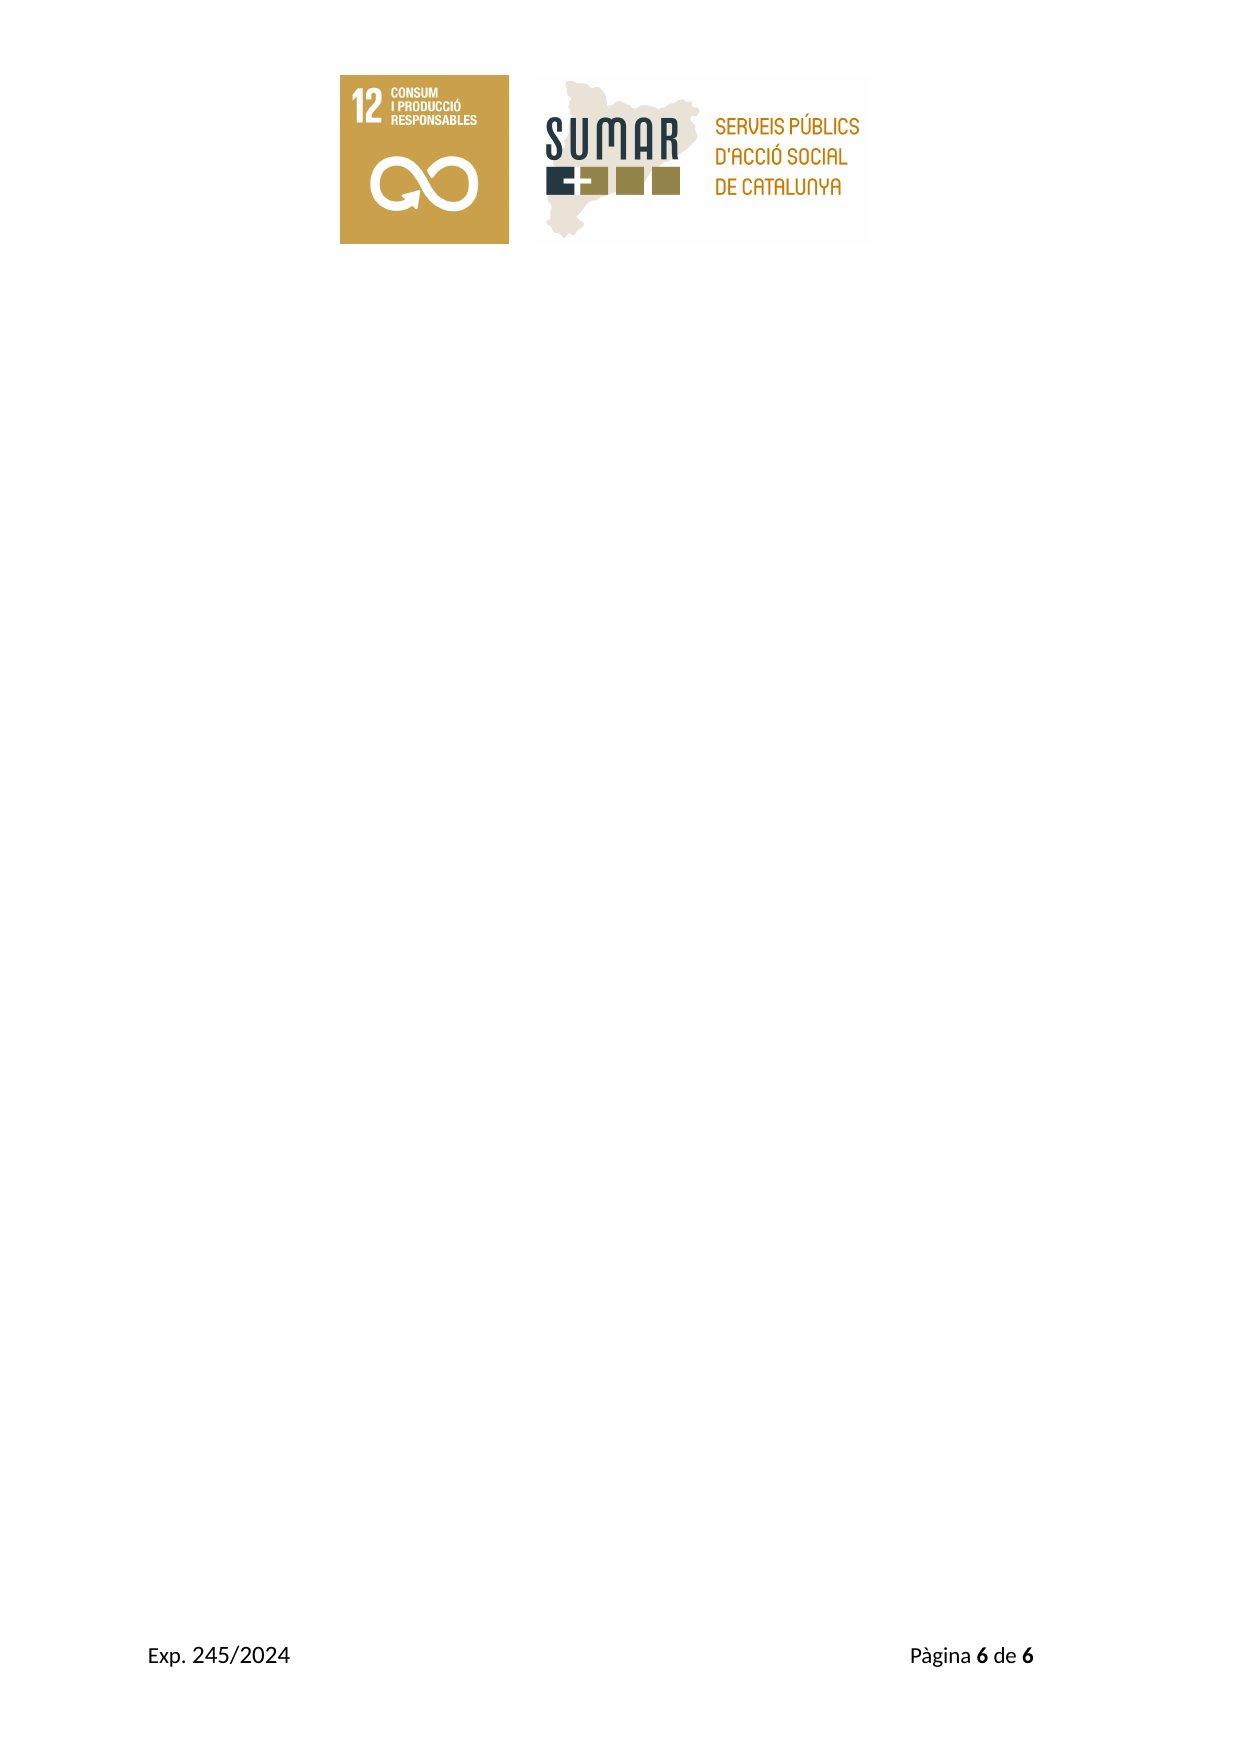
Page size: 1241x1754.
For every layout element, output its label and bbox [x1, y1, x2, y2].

picture [534, 75, 871, 244]
picture [340, 75, 510, 244]
